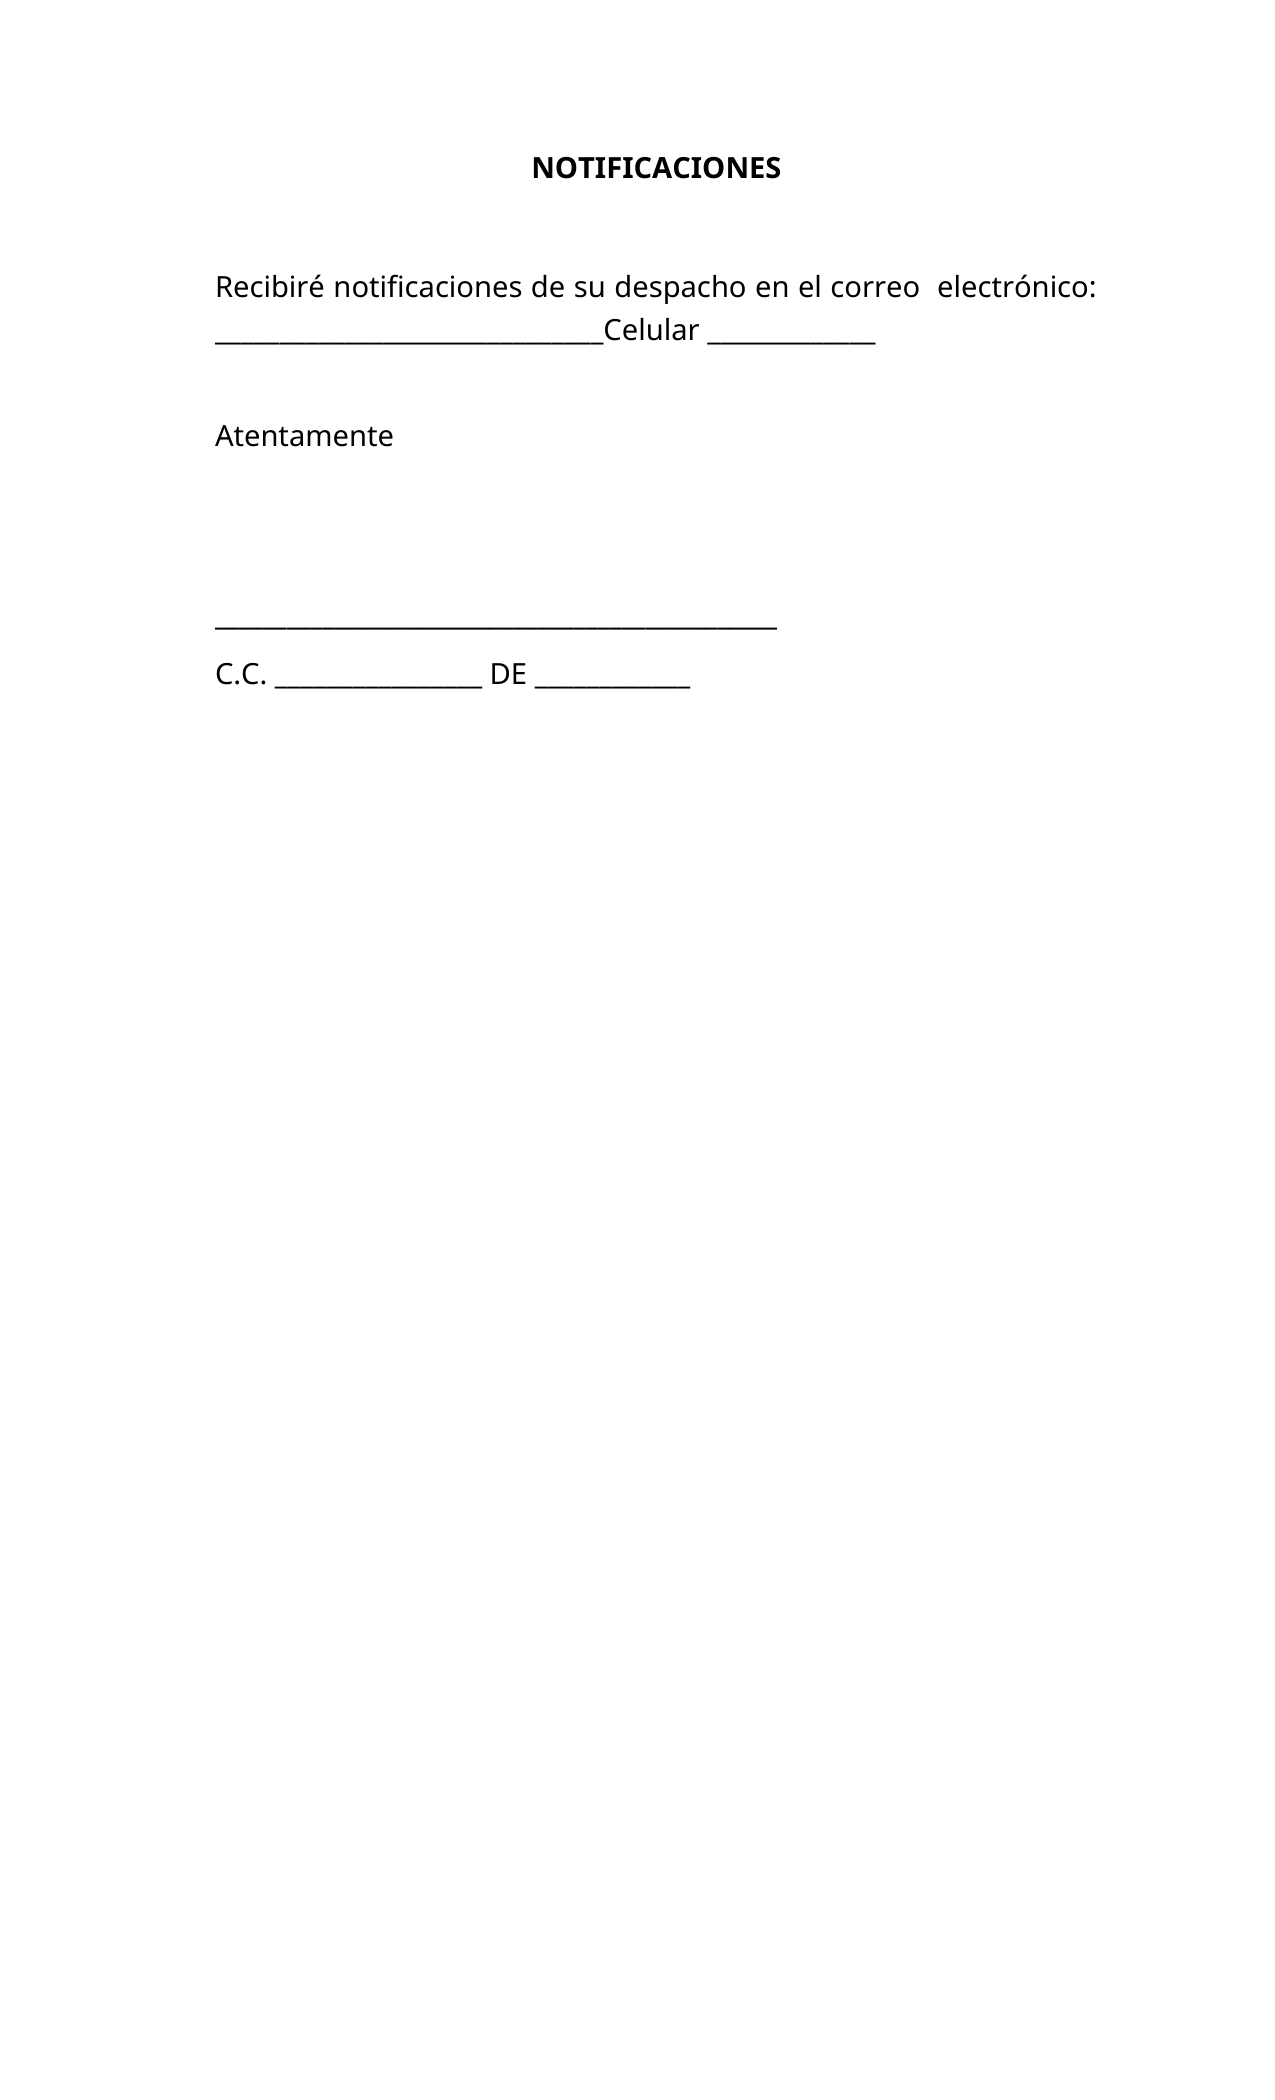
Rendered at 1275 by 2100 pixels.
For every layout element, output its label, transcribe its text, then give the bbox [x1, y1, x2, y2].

text Atentamente [215, 416, 1098, 455]
text NOTIFICACIONES [215, 148, 1098, 187]
text C.C. ________________ DE ____________ [215, 654, 1098, 693]
text Recibiré notificaciones de su despacho en el correo electrónico: ______________________________Celular _____________ [215, 267, 1098, 349]
text _______________________________________________ [215, 594, 1098, 634]
